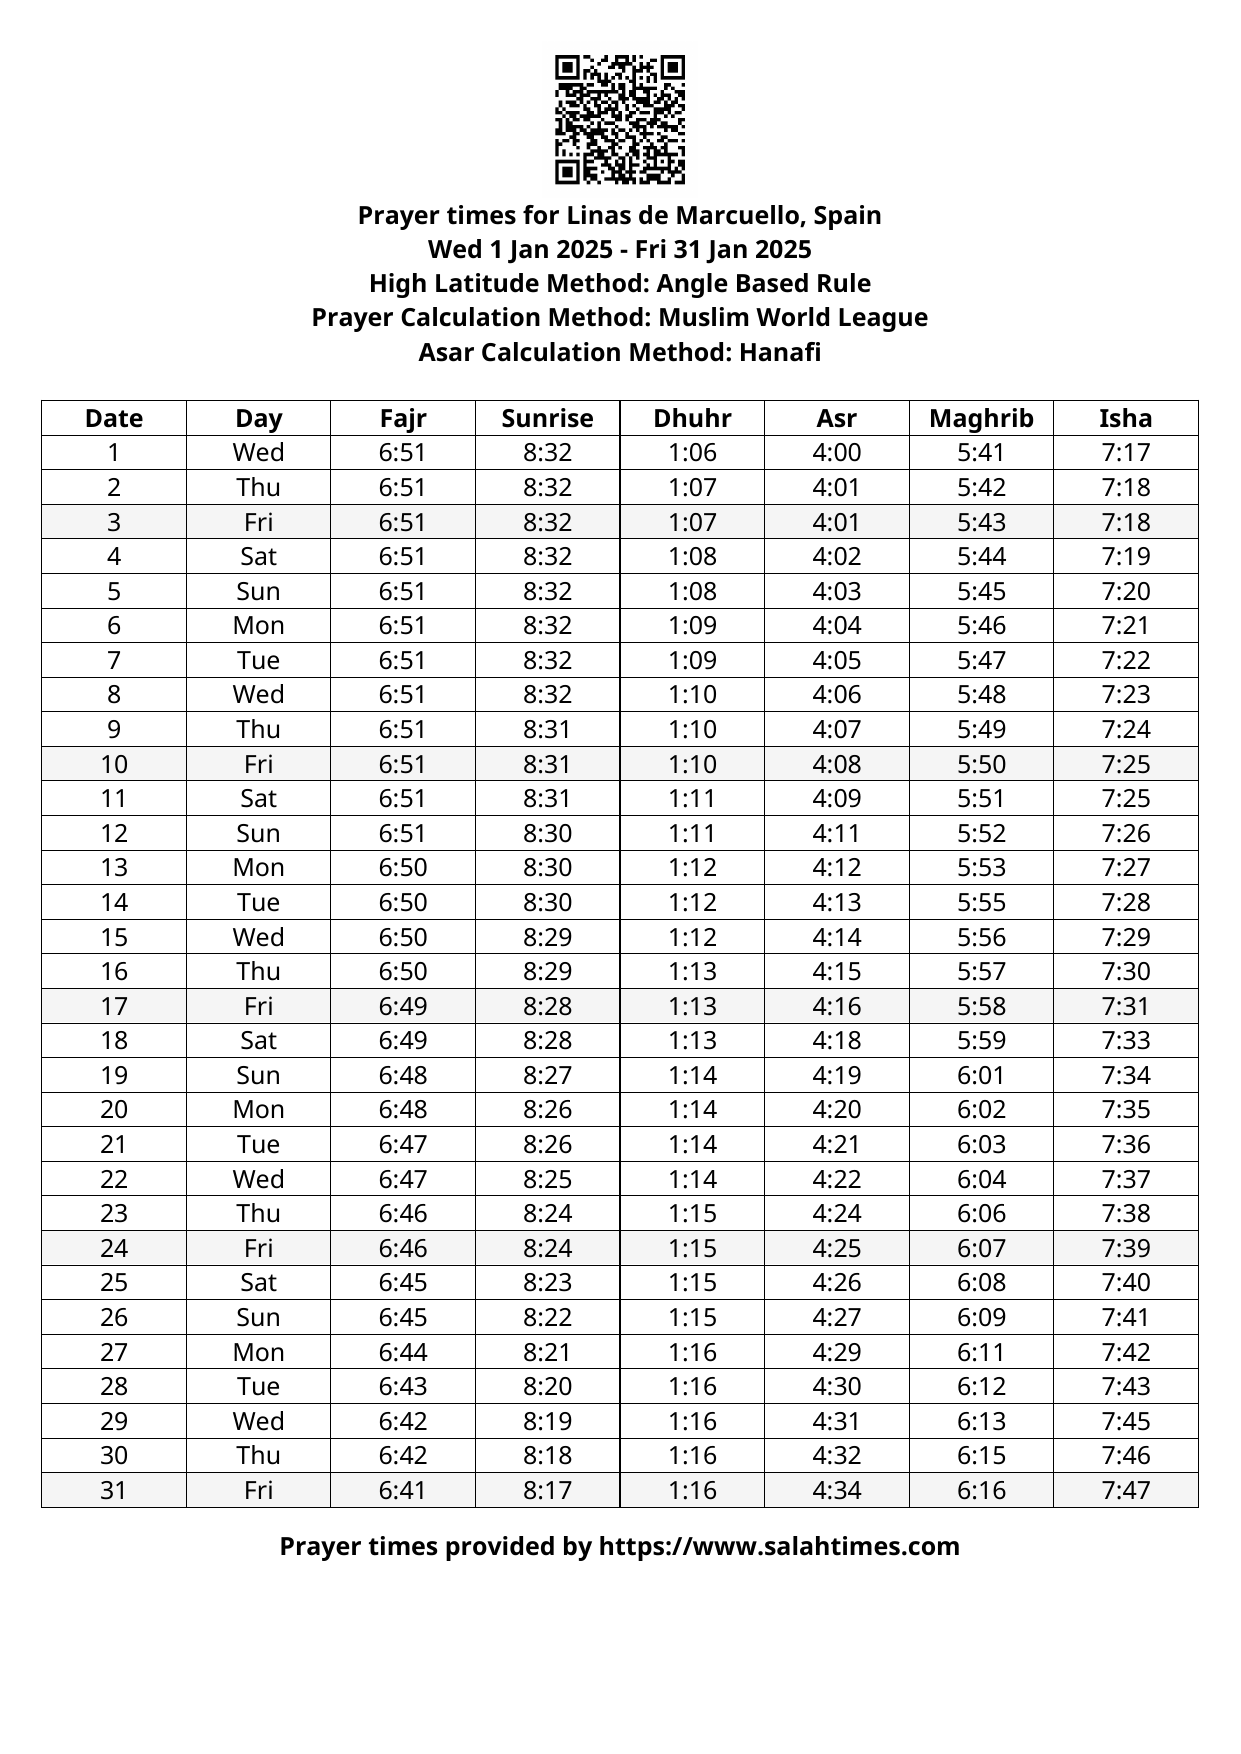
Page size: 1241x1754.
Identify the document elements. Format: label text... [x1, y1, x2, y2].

table_cell 8:32 [476, 436, 619, 469]
table_cell 14 [42, 885, 186, 919]
table_cell 6:46 [331, 1231, 475, 1264]
table_cell 4:26 [765, 1266, 909, 1299]
table_cell Sat [187, 1266, 330, 1299]
table_header Maghrib [910, 401, 1053, 434]
table_cell 8:25 [476, 1162, 619, 1195]
table_cell 7:19 [1054, 539, 1198, 573]
table_cell 6:12 [910, 1369, 1053, 1403]
table_cell 8:29 [476, 954, 619, 988]
table_cell 6:51 [331, 643, 475, 677]
picture [542, 41, 699, 198]
text High Latitude Method: Angle Based Rule [42, 266, 1198, 300]
table_cell 1:12 [621, 920, 764, 953]
table_cell 5:45 [910, 574, 1053, 607]
table_cell Thu [187, 712, 330, 746]
table_cell 8:30 [476, 816, 619, 849]
table_cell 13 [42, 851, 186, 884]
table_cell 4:30 [765, 1369, 909, 1403]
table_cell 1:12 [621, 885, 764, 919]
text Wed 1 Jan 2025 - Fri 31 Jan 2025 [42, 232, 1198, 266]
table_cell 6:16 [910, 1473, 1053, 1507]
table_cell 7:18 [1054, 470, 1198, 504]
table_cell Mon [187, 609, 330, 642]
table_cell 4:07 [765, 712, 909, 746]
table_cell 18 [42, 1024, 186, 1057]
table_cell 7:37 [1054, 1162, 1198, 1195]
table_cell 6:51 [331, 712, 475, 746]
table_cell 8:28 [476, 1024, 619, 1057]
table_cell 6:04 [910, 1162, 1053, 1195]
table_cell 8:30 [476, 851, 619, 884]
table_cell 1:16 [621, 1369, 764, 1403]
table_cell 1 [42, 436, 186, 469]
table_cell 8:21 [476, 1335, 619, 1368]
table_cell 1:11 [621, 816, 764, 849]
table_cell 4:32 [765, 1439, 909, 1472]
table_cell 7:20 [1054, 574, 1198, 607]
table_cell 8:30 [476, 885, 619, 919]
table_cell 1:12 [621, 851, 764, 884]
table_cell 7:18 [1054, 505, 1198, 538]
table_cell 8:32 [476, 574, 619, 607]
table_cell 1:16 [621, 1404, 764, 1437]
table_cell Tue [187, 885, 330, 919]
table_cell 11 [42, 781, 186, 815]
table_cell 6:51 [331, 609, 475, 642]
table_cell 25 [42, 1266, 186, 1299]
table_cell 1:15 [621, 1300, 764, 1334]
table_cell 4:19 [765, 1058, 909, 1092]
table_cell 8:17 [476, 1473, 619, 1507]
table_cell 1:08 [621, 539, 764, 573]
table_cell 8:22 [476, 1300, 619, 1334]
table_cell 1:16 [621, 1335, 764, 1368]
table_cell Thu [187, 1439, 330, 1472]
table_cell Thu [187, 470, 330, 504]
table_cell 8:31 [476, 712, 619, 746]
text Prayer Calculation Method: Muslim World League [42, 300, 1198, 334]
table_cell 4:22 [765, 1162, 909, 1195]
table_cell 7:31 [1054, 989, 1198, 1022]
table_cell 7:21 [1054, 609, 1198, 642]
table_cell 8:23 [476, 1266, 619, 1299]
table_header Date [42, 401, 186, 434]
table_cell 6:51 [331, 436, 475, 469]
table_cell 8:32 [476, 505, 619, 538]
table_cell Sun [187, 816, 330, 849]
table_cell 8:29 [476, 920, 619, 953]
table_cell 4:18 [765, 1024, 909, 1057]
table_cell 8:31 [476, 747, 619, 780]
table_cell 4:14 [765, 920, 909, 953]
table_cell 3 [42, 505, 186, 538]
table_cell Fri [187, 989, 330, 1022]
table_cell 4:05 [765, 643, 909, 677]
table_cell 5:53 [910, 851, 1053, 884]
table_cell 4:16 [765, 989, 909, 1022]
table_cell 6:47 [331, 1127, 475, 1161]
table_cell 7:35 [1054, 1093, 1198, 1126]
table_cell 29 [42, 1404, 186, 1437]
table_cell 4:01 [765, 505, 909, 538]
table_cell 7:38 [1054, 1196, 1198, 1230]
table_cell Wed [187, 1404, 330, 1437]
table_cell 4:11 [765, 816, 909, 849]
table_cell 6:45 [331, 1266, 475, 1299]
table_cell 4:24 [765, 1196, 909, 1230]
table_cell 6:51 [331, 781, 475, 815]
table_cell 4:12 [765, 851, 909, 884]
table_cell 7:29 [1054, 920, 1198, 953]
table_cell Wed [187, 678, 330, 711]
table_cell 19 [42, 1058, 186, 1092]
table_cell 6:51 [331, 816, 475, 849]
table_cell 6:50 [331, 920, 475, 953]
table_cell 6:48 [331, 1093, 475, 1126]
table_cell 23 [42, 1196, 186, 1230]
table_cell Sun [187, 1058, 330, 1092]
table_cell 5:58 [910, 989, 1053, 1022]
table_cell 1:13 [621, 989, 764, 1022]
table_cell 4:21 [765, 1127, 909, 1161]
table_cell 1:09 [621, 643, 764, 677]
table_cell 7:28 [1054, 885, 1198, 919]
table_cell 8:32 [476, 470, 619, 504]
table_cell 4 [42, 539, 186, 573]
table_cell 22 [42, 1162, 186, 1195]
table_cell 6:06 [910, 1196, 1053, 1230]
table_cell 6:09 [910, 1300, 1053, 1334]
table_cell 6:44 [331, 1335, 475, 1368]
table_cell Thu [187, 1196, 330, 1230]
table_header Isha [1054, 401, 1198, 434]
table_cell 7:30 [1054, 954, 1198, 988]
table_cell Fri [187, 505, 330, 538]
table_cell 5 [42, 574, 186, 607]
table_cell 8:32 [476, 539, 619, 573]
table_cell 8:28 [476, 989, 619, 1022]
table_cell Wed [187, 436, 330, 469]
table_cell 1:16 [621, 1439, 764, 1472]
table_cell 1:10 [621, 678, 764, 711]
table_cell 4:13 [765, 885, 909, 919]
table_cell 4:31 [765, 1404, 909, 1437]
table_cell 9 [42, 712, 186, 746]
table_cell 5:41 [910, 436, 1053, 469]
table_cell 7:23 [1054, 678, 1198, 711]
table_cell 6:15 [910, 1439, 1053, 1472]
table_cell Sat [187, 539, 330, 573]
table_cell 1:15 [621, 1231, 764, 1264]
table_cell 6:51 [331, 539, 475, 573]
table_header Fajr [331, 401, 475, 434]
table_cell 6:11 [910, 1335, 1053, 1368]
table_cell 6:50 [331, 851, 475, 884]
table_cell 4:29 [765, 1335, 909, 1368]
table_cell 6:02 [910, 1093, 1053, 1126]
table_cell 6:50 [331, 885, 475, 919]
table_cell 7:22 [1054, 643, 1198, 677]
table_cell 7:36 [1054, 1127, 1198, 1161]
table_cell 31 [42, 1473, 186, 1507]
table_cell Fri [187, 747, 330, 780]
table_cell 5:48 [910, 678, 1053, 711]
table_header Day [187, 401, 330, 434]
table_cell 4:27 [765, 1300, 909, 1334]
table_cell 5:51 [910, 781, 1053, 815]
table_cell 7:25 [1054, 747, 1198, 780]
table_cell 1:13 [621, 1024, 764, 1057]
table_cell 15 [42, 920, 186, 953]
table_cell Tue [187, 643, 330, 677]
table_cell 8:31 [476, 781, 619, 815]
table_cell 6:42 [331, 1404, 475, 1437]
table_cell Sun [187, 1300, 330, 1334]
table_cell 6:03 [910, 1127, 1053, 1161]
table_cell 6 [42, 609, 186, 642]
table_cell Sun [187, 574, 330, 607]
table_cell 1:14 [621, 1162, 764, 1195]
table_cell 7:34 [1054, 1058, 1198, 1092]
table_cell 1:15 [621, 1196, 764, 1230]
table_cell 28 [42, 1369, 186, 1403]
table_cell 4:01 [765, 470, 909, 504]
table_cell Wed [187, 920, 330, 953]
table_cell 1:07 [621, 505, 764, 538]
table_cell 7:26 [1054, 816, 1198, 849]
table_cell 12 [42, 816, 186, 849]
table_cell 1:11 [621, 781, 764, 815]
table_cell 6:43 [331, 1369, 475, 1403]
text Prayer times provided by https://www.salahtimes.com [42, 1528, 1198, 1563]
table_cell 8:24 [476, 1231, 619, 1264]
table_cell 6:51 [331, 470, 475, 504]
table_cell 6:48 [331, 1058, 475, 1092]
table_cell Fri [187, 1473, 330, 1507]
table_cell 8:32 [476, 678, 619, 711]
table_cell 1:10 [621, 747, 764, 780]
table_cell 5:50 [910, 747, 1053, 780]
table_cell 5:59 [910, 1024, 1053, 1057]
table_cell 8:26 [476, 1093, 619, 1126]
table_cell 5:43 [910, 505, 1053, 538]
table_cell 4:06 [765, 678, 909, 711]
table_cell 5:52 [910, 816, 1053, 849]
table_cell 8:18 [476, 1439, 619, 1472]
table_cell 7:17 [1054, 436, 1198, 469]
table_cell 7:27 [1054, 851, 1198, 884]
table_cell 7:46 [1054, 1439, 1198, 1472]
table_cell 6:51 [331, 747, 475, 780]
table_cell 5:49 [910, 712, 1053, 746]
table_cell 26 [42, 1300, 186, 1334]
table_cell 6:51 [331, 505, 475, 538]
table_header Sunrise [476, 401, 619, 434]
table_cell 6:41 [331, 1473, 475, 1507]
table_cell 7:40 [1054, 1266, 1198, 1299]
table_cell 30 [42, 1439, 186, 1472]
table_cell 5:56 [910, 920, 1053, 953]
table_cell 6:49 [331, 1024, 475, 1057]
table_cell 5:44 [910, 539, 1053, 573]
table_cell 24 [42, 1231, 186, 1264]
table_cell Thu [187, 954, 330, 988]
table_cell 1:10 [621, 712, 764, 746]
table_cell 6:50 [331, 954, 475, 988]
table_cell Wed [187, 1162, 330, 1195]
table_cell Mon [187, 1093, 330, 1126]
table_cell 8:19 [476, 1404, 619, 1437]
table_cell Mon [187, 851, 330, 884]
table_header Asr [765, 401, 909, 434]
table_cell 1:15 [621, 1266, 764, 1299]
table_cell 8:32 [476, 609, 619, 642]
table_cell 1:14 [621, 1127, 764, 1161]
table_cell 8:27 [476, 1058, 619, 1092]
table_cell 7:33 [1054, 1024, 1198, 1057]
table_cell 7:47 [1054, 1473, 1198, 1507]
table_cell 6:13 [910, 1404, 1053, 1437]
table_cell 5:47 [910, 643, 1053, 677]
table_cell Mon [187, 1335, 330, 1368]
text Prayer times for Linas de Marcuello, Spain [42, 198, 1198, 232]
table_cell 7:42 [1054, 1335, 1198, 1368]
table_cell 8:32 [476, 643, 619, 677]
table_cell 7 [42, 643, 186, 677]
table_cell 6:42 [331, 1439, 475, 1472]
table_cell 7:39 [1054, 1231, 1198, 1264]
table_cell 6:45 [331, 1300, 475, 1334]
table_cell 7:24 [1054, 712, 1198, 746]
table_cell 4:02 [765, 539, 909, 573]
table_cell Tue [187, 1369, 330, 1403]
table_cell 17 [42, 989, 186, 1022]
table_cell 4:08 [765, 747, 909, 780]
table_cell Tue [187, 1127, 330, 1161]
table_cell 6:46 [331, 1196, 475, 1230]
table_cell 16 [42, 954, 186, 988]
table_cell 5:42 [910, 470, 1053, 504]
table_cell 21 [42, 1127, 186, 1161]
table_cell 5:57 [910, 954, 1053, 988]
table_cell 20 [42, 1093, 186, 1126]
table_cell 4:00 [765, 436, 909, 469]
table_cell Sat [187, 781, 330, 815]
table_cell 1:06 [621, 436, 764, 469]
table_cell 4:20 [765, 1093, 909, 1126]
table_cell 7:43 [1054, 1369, 1198, 1403]
table_cell 8:26 [476, 1127, 619, 1161]
table_cell 4:15 [765, 954, 909, 988]
table_cell 1:14 [621, 1093, 764, 1126]
text Asar Calculation Method: Hanafi [42, 334, 1198, 368]
table_cell 1:07 [621, 470, 764, 504]
table_cell 1:08 [621, 574, 764, 607]
table_cell 1:14 [621, 1058, 764, 1092]
table_cell 6:51 [331, 574, 475, 607]
table_cell 6:51 [331, 678, 475, 711]
table_header Dhuhr [621, 401, 764, 434]
table_cell 4:34 [765, 1473, 909, 1507]
table_cell 7:25 [1054, 781, 1198, 815]
table_cell Fri [187, 1231, 330, 1264]
table_cell 4:09 [765, 781, 909, 815]
table_cell 6:49 [331, 989, 475, 1022]
table_cell Sat [187, 1024, 330, 1057]
table_cell 5:55 [910, 885, 1053, 919]
table_cell 8 [42, 678, 186, 711]
table_cell 6:01 [910, 1058, 1053, 1092]
table_cell 8:20 [476, 1369, 619, 1403]
table_cell 10 [42, 747, 186, 780]
table_cell 4:03 [765, 574, 909, 607]
table_cell 1:13 [621, 954, 764, 988]
table_cell 6:07 [910, 1231, 1053, 1264]
table_cell 7:45 [1054, 1404, 1198, 1437]
table_cell 4:25 [765, 1231, 909, 1264]
table_cell 6:08 [910, 1266, 1053, 1299]
table_cell 1:16 [621, 1473, 764, 1507]
table_cell 8:24 [476, 1196, 619, 1230]
table_cell 4:04 [765, 609, 909, 642]
table_cell 2 [42, 470, 186, 504]
table_cell 27 [42, 1335, 186, 1368]
table_cell 6:47 [331, 1162, 475, 1195]
table_cell 5:46 [910, 609, 1053, 642]
table_cell 1:09 [621, 609, 764, 642]
table_cell 7:41 [1054, 1300, 1198, 1334]
